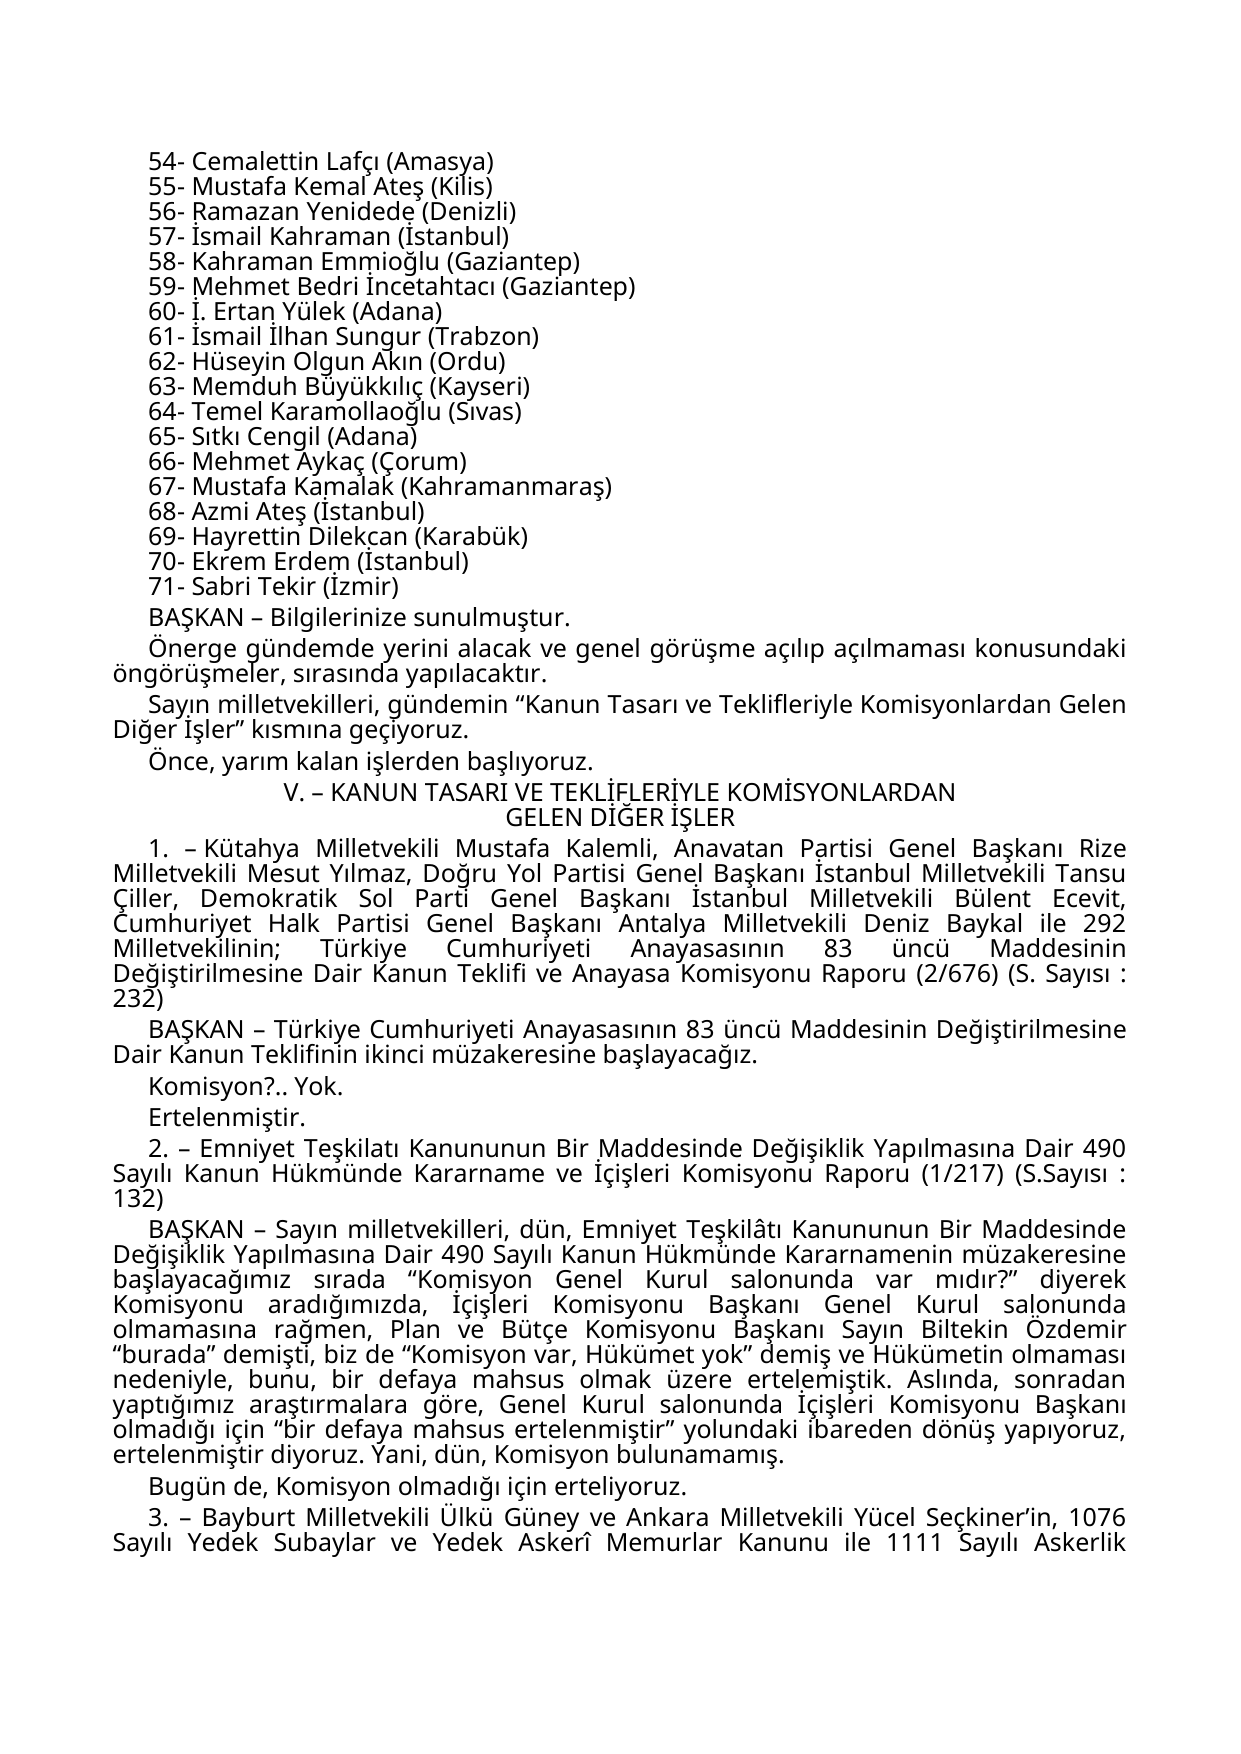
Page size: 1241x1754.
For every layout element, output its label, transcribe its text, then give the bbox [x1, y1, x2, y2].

text BAŞKAN – Türkiye Cumhuriyeti Anayasasının 83 üncü Maddesinin Değiştirilmesine Dair Kanun Teklifinin ikinci müzakeresine başlayacağız. [112, 1019, 1128, 1069]
text 71- Sabri Tekir (İzmir) [112, 575, 1128, 600]
text 64- Temel Karamollaoğlu (Sıvas) [112, 400, 1128, 425]
text 63- Memduh Büyükkılıç (Kayseri) [112, 375, 1128, 400]
text 60- İ. Ertan Yülek (Adana) [112, 300, 1128, 325]
text 61- İsmail İlhan Sungur (Trabzon) [112, 325, 1128, 350]
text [112, 1506, 1128, 1556]
text 59- Mehmet Bedri İncetahtacı (Gaziantep) [112, 275, 1128, 300]
text 58- Kahraman Emmioğlu (Gaziantep) [112, 250, 1128, 275]
text 54- Cemalettin Lafçı (Amasya) [112, 150, 1128, 175]
text 67- Mustafa Kamalak (Kahramanmaraş) [112, 475, 1128, 500]
text 68- Azmi Ateş (İstanbul) [112, 500, 1128, 525]
text Komisyon?.. Yok. [112, 1075, 1128, 1100]
text 57- İsmail Kahraman (İstanbul) [112, 225, 1128, 250]
text Bugün de, Komisyon olmadığı için erteliyoruz. [112, 1475, 1128, 1500]
text BAŞKAN – Sayın milletvekilleri, dün, Emniyet Teşkilâtı Kanununun Bir Maddesinde Değişiklik Yapılmasına Dair 490 Sayılı Kanun Hükmünde Kararnamenin müzakeresine başlayacağımız sırada “Komisyon Genel Kurul salonunda var mıdır?” diyerek Komisyonu aradığımızda, İçişleri Komisyonu Başkanı Genel Kurul salonunda olmamasına rağmen, Plan ve Bütçe Komisyonu Başkanı Sayın Biltekin Özdemir “burada” demişti, biz de “Komisyon var, Hükümet yok” demiş ve Hükümetin olmaması nedeniyle, bunu, bir defaya mahsus olmak üzere ertelemiştik. Aslında, sonradan yaptığımız araştırmalara göre, Genel Kurul salonunda İçişleri Komisyonu Başkanı olmadığı için “bir defaya mahsus ertelenmiştir” yolundaki ibareden dönüş yapıyoruz, ertelenmiştir diyoruz. Yani, dün, Komisyon bulunamamış. [112, 1219, 1128, 1469]
text 1. – Kütahya Milletvekili Mustafa Kalemli, Anavatan Partisi Genel Başkanı Rize Milletvekili Mesut Yılmaz, Doğru Yol Partisi Genel Başkanı İstanbul Milletvekili Tansu Çiller, Demokratik Sol Parti Genel Başkanı İstanbul Milletvekili Bülent Ecevit, Cumhuriyet Halk Partisi Genel Başkanı Antalya Milletvekili Deniz Baykal ile 292 Milletvekilinin; Türkiye Cumhuriyeti Anayasasının 83 üncü Maddesinin Değiştirilmesine Dair Kanun Teklifi ve Anayasa Komisyonu Raporu (2/676) (S. Sayısı : 232) [112, 837, 1128, 1012]
text 65- Sıtkı Cengil (Adana) [112, 425, 1128, 450]
text BAŞKAN – Bilgilerinize sunulmuştur. [112, 606, 1128, 631]
text 69- Hayrettin Dilekcan (Karabük) [112, 525, 1128, 550]
text 56- Ramazan Yenidede (Denizli) [112, 200, 1128, 225]
text 70- Ekrem Erdem (İstanbul) [112, 550, 1128, 575]
text Önce, yarım kalan işlerden başlıyoruz. [112, 750, 1128, 775]
text Önerge gündemde yerini alacak ve genel görüşme açılıp açılmaması konusundaki öngörüşmeler, sırasında yapılacaktır. [112, 637, 1128, 687]
text Sayın milletvekilleri, gündemin “Kanun Tasarı ve Teklifleriyle Komisyonlardan Gelen Diğer İşler” kısmına geçiyoruz. [112, 694, 1128, 744]
text 66- Mehmet Aykaç (Çorum) [112, 450, 1128, 475]
text 2. – Emniyet Teşkilatı Kanununun Bir Maddesinde Değişiklik Yapılmasına Dair 490 Sayılı Kanun Hükmünde Kararname ve İçişleri Komisyonu Raporu (1/217) (S.Sayısı : 132) [112, 1137, 1128, 1212]
text 62- Hüseyin Olgun Akın (Ordu) [112, 350, 1128, 375]
text Ertelenmiştir. [112, 1106, 1128, 1131]
text V. – KANUN TASARI VE TEKLİFLERİYLE KOMİSYONLARDAN [112, 781, 1128, 806]
text 55- Mustafa Kemal Ateş (Kilis) [112, 175, 1128, 200]
text GELEN DİĞER İŞLER [112, 806, 1128, 831]
